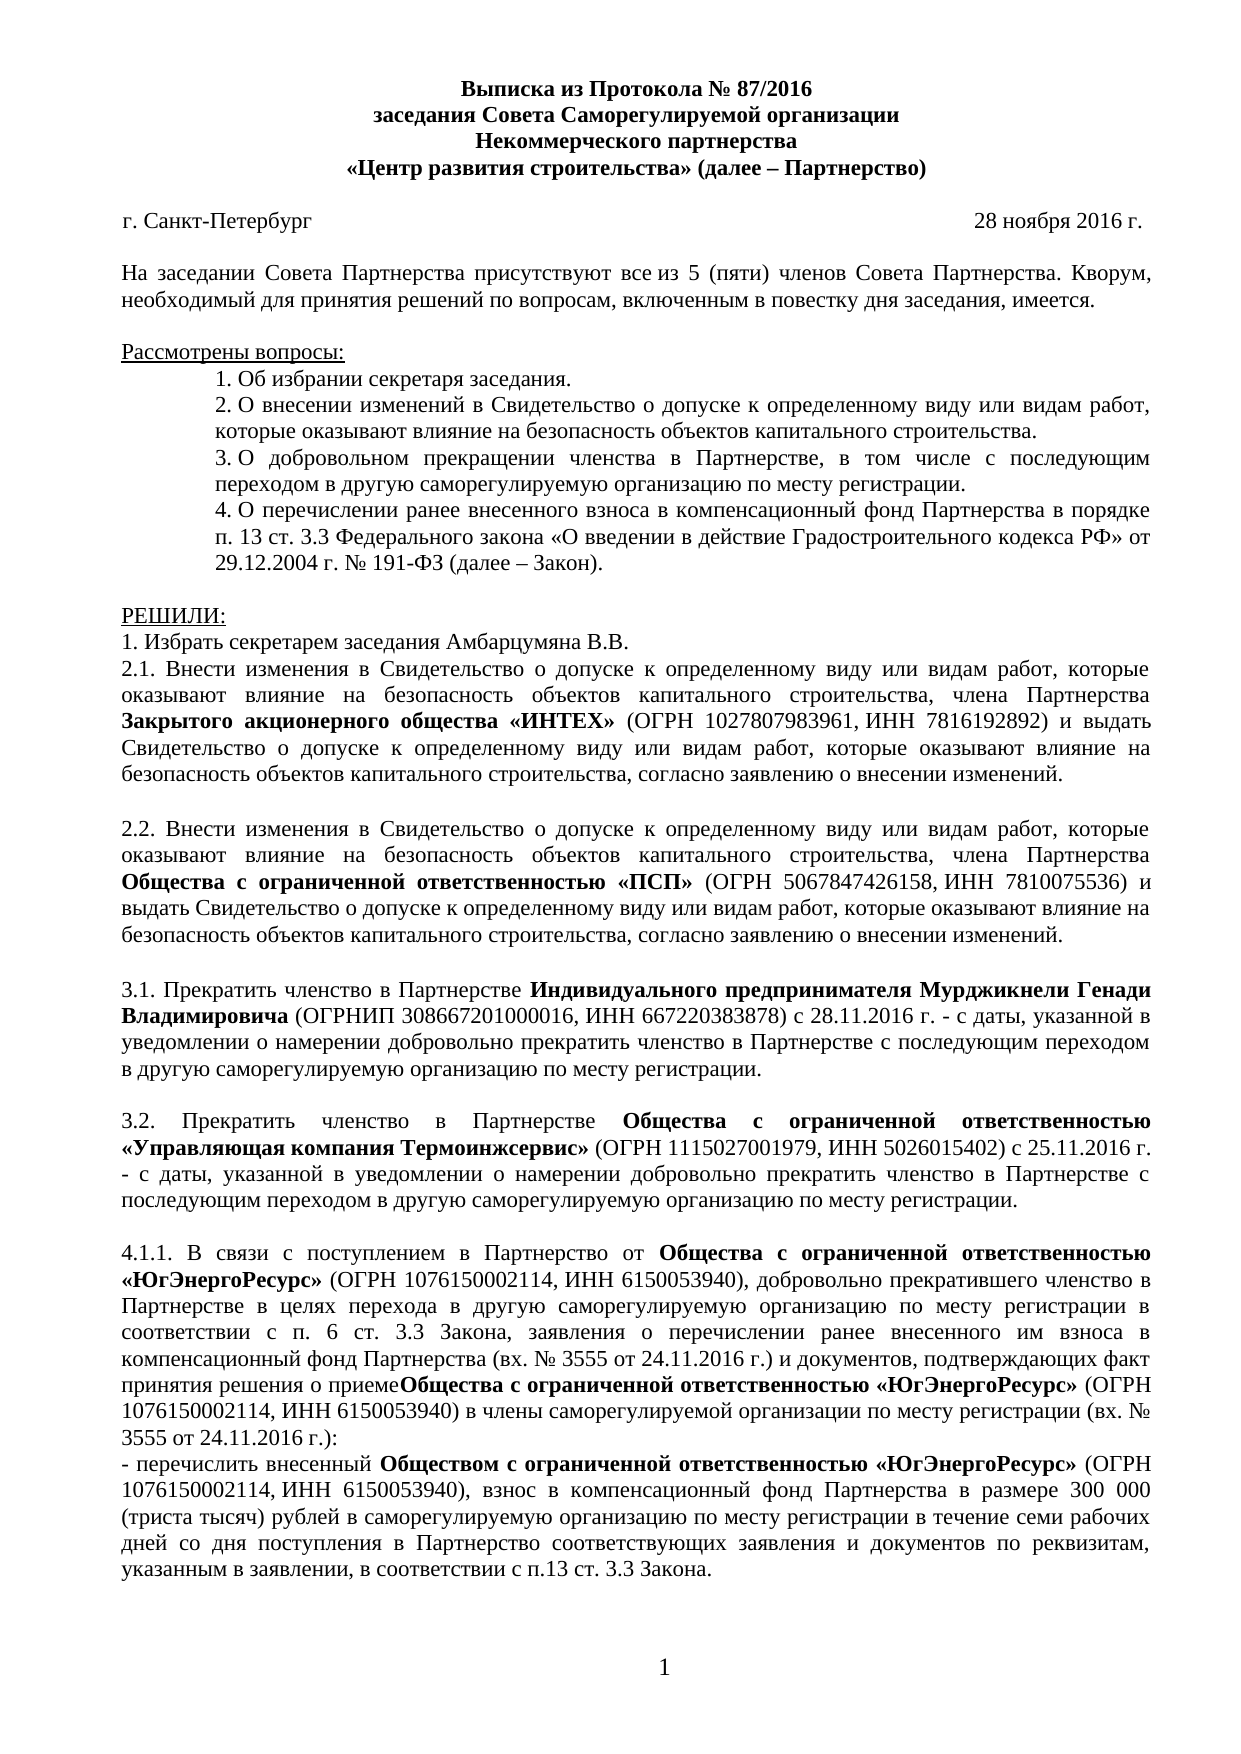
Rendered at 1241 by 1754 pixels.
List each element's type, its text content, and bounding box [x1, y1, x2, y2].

text 3. О добровольном прекращении членства в Партнерстве, в том числе с последующим переходом в другую саморегулируемую организацию по месту регистрации. [215, 444, 1152, 497]
text «Центр развития строительства» (далее – Партнерство) [121, 154, 1152, 180]
text 4. О перечислении ранее внесенного взноса в компенсационный фонд Партнерства в порядке п. 13 ст. 3.3 Федерального закона «О введении в действие Градостроительного кодекса РФ» от 29.12.2004 г. № 191-ФЗ (далее – Закон). [215, 497, 1152, 576]
text 2.2. Внести изменения в Свидетельство о допуске к определенному виду или видам работ, которые оказывают влияние на безопасность объектов капитального строительства, члена Партнерства Общества с ограниченной ответственностью «ПСП» (ОГРН 5067847426158, ИНН 7810075536) и выдать Свидетельство о допуске к определенному виду или видам работ, которые оказывают влияние на безопасность объектов капитального строительства, согласно заявлению о внесении изменений. [121, 815, 1152, 947]
text - перечислить внесенный Обществом с ограниченной ответственностью «ЮгЭнергоРесурс» (ОГРН 1076150002114, ИНН 6150053940), взнос в компенсационный фонд Партнерства в размере 300 000 (триста тысяч) рублей в саморегулируемую организацию по месту регистрации в течение семи рабочих дней со дня поступления в Партнерство соответствующих заявления и документов по реквизитам, указанным в заявлении, в соответствии с п.13 ст. 3.3 Закона. [121, 1450, 1152, 1582]
text 2.1. Внести изменения в Свидетельство о допуске к определенному виду или видам работ, которые оказывают влияние на безопасность объектов капитального строительства, члена Партнерства Закрытого акционерного общества «ИНТЕХ» (ОГРН 1027807983961, ИНН 7816192892) и выдать Свидетельство о допуске к определенному виду или видам работ, которые оказывают влияние на безопасность объектов капитального строительства, согласно заявлению о внесении изменений. [121, 655, 1152, 786]
text На заседании Совета Партнерства присутствуют все из 5 (пяти) членов Совета Партнерства. Кворум, необходимый для принятия решений по вопросам, включенным в повестку дня заседания, имеется. [121, 259, 1152, 312]
text 2. О внесении изменений в Свидетельство о допуске к определенному виду или видам работ, которые оказывают влияние на безопасность объектов капитального строительства. [215, 391, 1152, 444]
text Выписка из Протокола № 87/2016 [121, 75, 1152, 101]
text 1. Об избрании секретаря заседания. [215, 365, 1152, 391]
text заседания Совета Саморегулируемой организации [121, 101, 1152, 128]
text РЕШИЛИ: [121, 602, 1152, 628]
text Некоммерческого партнерства [121, 128, 1152, 154]
text 1. Избрать секретарем заседания Амбарцумяна В.В. [121, 628, 1152, 655]
text Рассмотрены вопросы: [121, 338, 1152, 365]
table_header г. Санкт-Петербург [111, 207, 632, 233]
text 4.1.1. В связи с поступлением в Партнерство от Общества с ограниченной ответственностью «ЮгЭнергоРесурс» (ОГРН 1076150002114, ИНН 6150053940), добровольно прекратившего членство в Партнерстве в целях перехода в другую саморегулируемую организацию по месту регистрации в соответствии с п. 6 ст. 3.3 Закона, заявления о перечислении ранее внесенного им взноса в компенсационный фонд Партнерства (вх. № 3555 от 24.11.2016 г.) и документов, подтверждающих факт принятия решения о приеме Общества с ограниченной ответственностью «ЮгЭнергоРесурс» (ОГРН 1076150002114, ИНН 6150053940) в члены саморегулируемой организации по месту регистрации (вх. № 3555 от 24.11.2016 г.): [121, 1239, 1152, 1450]
table_header 28 ноября 2016 г. [633, 207, 1154, 233]
text 3.2. Прекратить членство в Партнерстве Общества с ограниченной ответственностью «Управляющая компания Термоинжсервис» (ОГРН 1115027001979, ИНН 5026015402) с 25.11.2016 г. - с даты, указанной в уведомлении о намерении добровольно прекратить членство в Партнерстве с последующим переходом в другую саморегулируемую организацию по месту регистрации. [121, 1107, 1152, 1213]
text 3.1. Прекратить членство в Партнерстве Индивидуального предпринимателя Мурджикнели Генади Владимировича (ОГРНИП 308667201000016, ИНН 667220383878) с 28.11.2016 г. - с даты, указанной в уведомлении о намерении добровольно прекратить членство в Партнерстве с последующим переходом в другую саморегулируемую организацию по месту регистрации. [121, 976, 1152, 1081]
